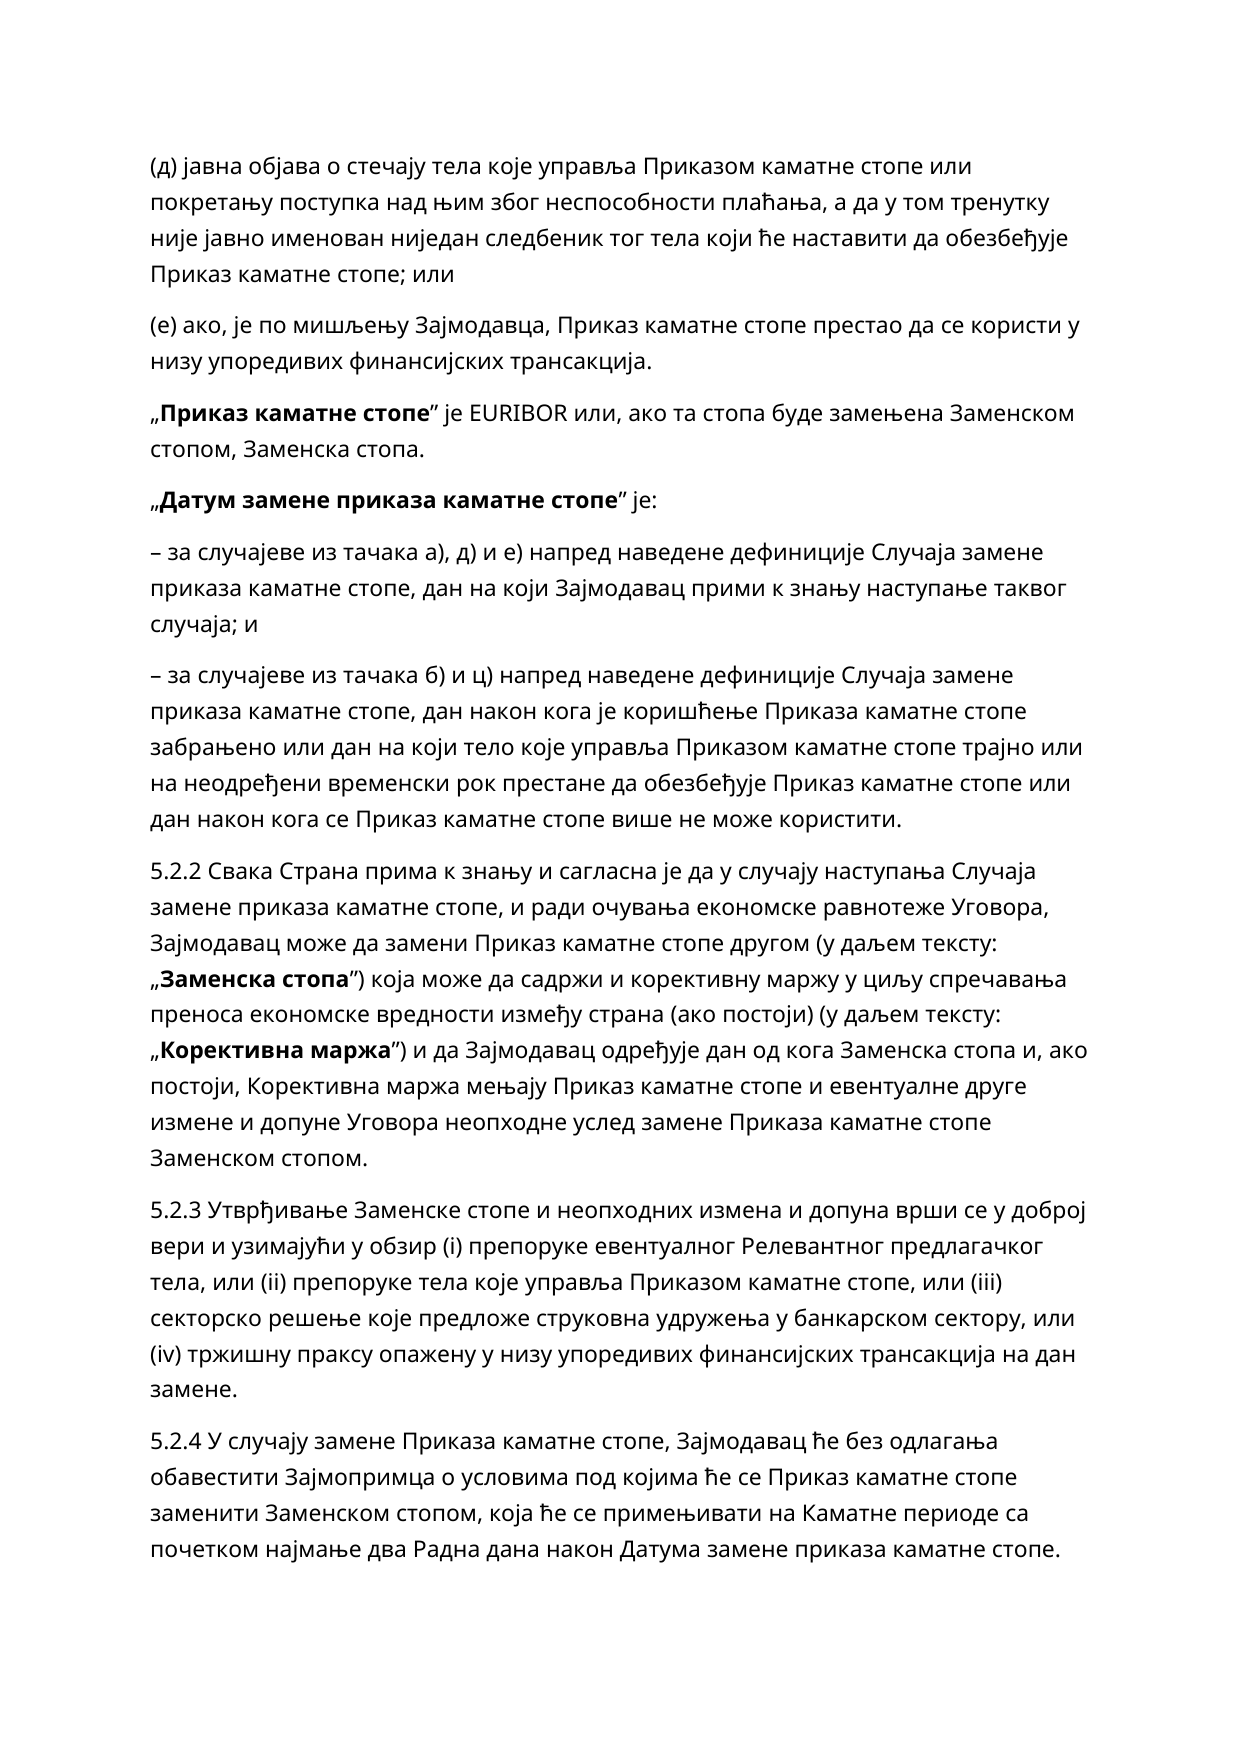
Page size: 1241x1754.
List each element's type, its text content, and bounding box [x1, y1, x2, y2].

text 5.2.4 У случају замене Приказа каматне стопе, Зајмодавац ће без одлагања обавестити Зајмопримца о условима под којима ће се Приказ каматне стопе заменити Заменском стопом, која ће се примењивати на Каматне периоде са почетком најмање два Радна дана након Датума замене приказа каматне стопе. [150, 1425, 1090, 1564]
text (д) јавна објава о стечају тела које управља Приказом каматне стопе или покретању поступка над њим због неспособности плаћања, а да у том тренутку није јавно именован ниједан следбеник тог тела који ће наставити да обезбеђује Приказ каматне стопе; или [150, 150, 1090, 289]
text – за случајеве из тачака a), д) и е) напред наведене дефиниције Случаја замене приказа каматне стопе, дан на који Зајмодавац прими к знању наступање таквог случаја; и [150, 536, 1090, 639]
text 5.2.3 Утврђивање Заменске стопе и неопходних измена и допуна врши се у доброј вери и узимајући у обзир (i) препоруке евентуалног Релевантног предлагачког тела, или (ii) препоруке тела које управља Приказом каматне стопе, или (iii) секторско решење које предложе струковна удружења у банкарском сектору, или (iv) тржишну праксу опажену у низу упоредивих финансијских трансакција на дан замене. [150, 1194, 1090, 1405]
text „Датум замене приказа каматне стопе” је: [150, 484, 1090, 516]
text – за случајеве из тачака б) и ц) напред наведене дефиниције Случаја замене приказа каматне стопе, дан након кога је коришћење Приказа каматне стопе забрањено или дан на који тело које управља Приказом каматне стопе трајно или на неодређени временски рок престане да обезбеђује Приказ каматне стопе или дан након кога се Приказ каматне стопе више не може користити. [150, 659, 1090, 834]
text (е) ако, је по мишљењу Зајмодавца, Приказ каматне стопе престао да се користи у низу упоредивих финансијских трансакција. [150, 309, 1090, 377]
text „Приказ каматне стопе” је EURIBOR или, ако та стопа буде замењена Заменском стопом, Заменска стопа. [150, 397, 1090, 464]
text 5.2.2 Свака Страна прима к знању и сагласна је да у случају наступања Случаја замене приказа каматне стопе, и ради очувања економске равнотеже Уговора, Зајмодавац може да замени Приказ каматне стопе другом (у даљем тексту: „Заменска стопа”) која може да садржи и корективну маржу у циљу спречавања преноса економске вредности између страна (ако постоји) (у даљем тексту: „Корективна маржа”) и да Зајмодавац одређује дан од кога Заменска стопа и, ако постоји, Корективна маржа мењају Приказ каматне стопе и евентуалне друге измене и допуне Уговора неопходне услед замене Приказа каматне стопе Заменском стопом. [150, 855, 1090, 1173]
